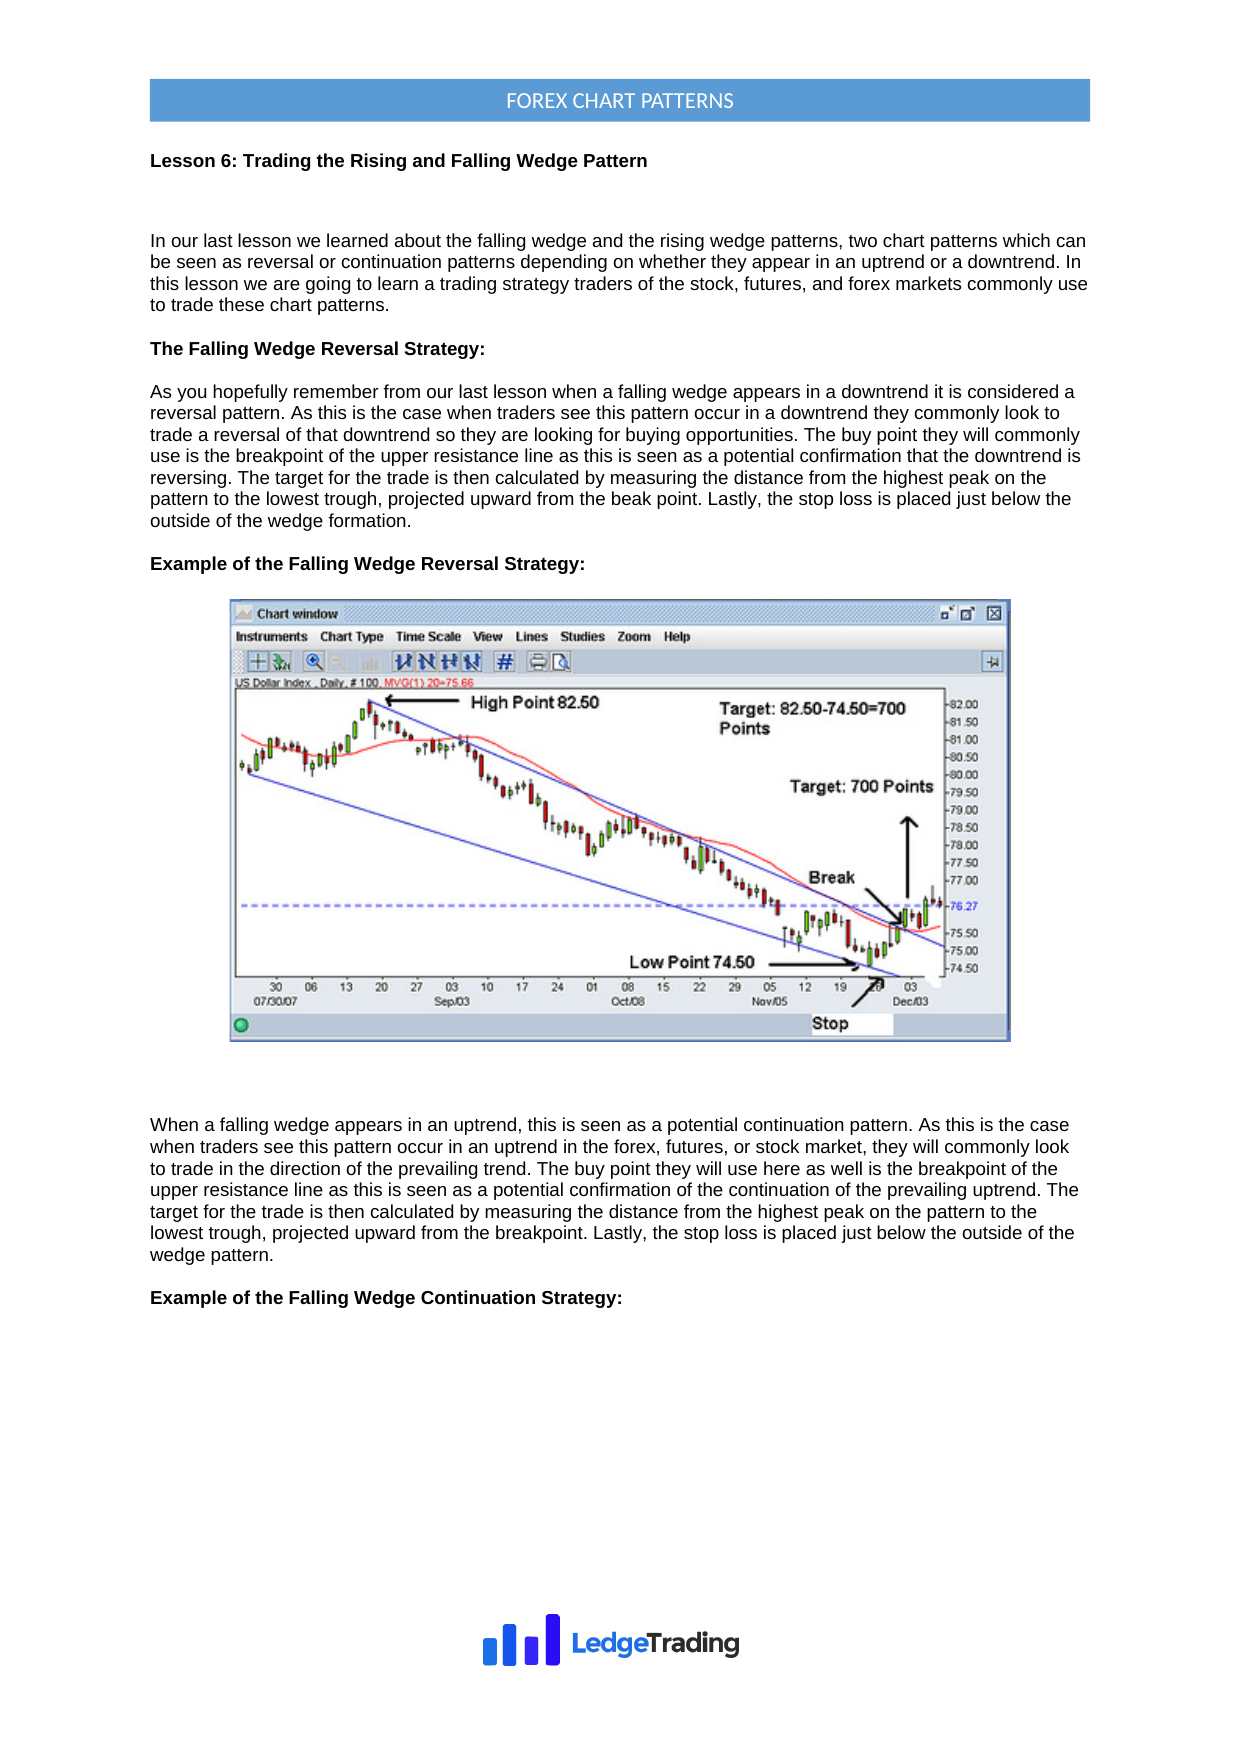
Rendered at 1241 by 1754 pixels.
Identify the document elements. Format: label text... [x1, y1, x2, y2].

picture [474, 1596, 766, 1681]
text In our last lesson we learned about the falling wedge and the rising wedge patterns, two chart patterns which can be seen as reversal or continuation patterns depending on whether they appear in an uptrend or a downtrend. In this lesson we are going to learn a trading strategy traders of the stock, futures, and forex markets commonly use to trade these chart patterns. The Falling Wedge Reversal Strategy: As you hopefully remember from our last lesson when a falling wedge appears in a downtrend it is considered a reversal pattern. As this is the case when traders see this pattern occur in a downtrend they commonly look to trade a reversal of that downtrend so they are looking for buying opportunities. The buy point they will commonly use is the breakpoint of the upper resistance line as this is seen as a potential confirmation that the downtrend is reversing. The target for the trade is then calculated by measuring the distance from the highest peak on the pattern to the lowest trough, projected upward from the beak point. Lastly, the stop loss is placed just below the outside of the wedge formation. Example of the Falling Wedge Reversal Strategy: [150, 201, 1090, 574]
table_header Lesson 6: Trading the Rising and Falling Wedge Pattern [150, 150, 1166, 172]
text When a falling wedge appears in an uptrend, this is seen as a potential continuation pattern. As this is the case when traders see this pattern occur in an uptrend in the forex, futures, or stock market, they will commonly look to trade in the direction of the prevailing trend. The buy point they will use here as well is the breakpoint of the upper resistance line as this is seen as a potential confirmation of the continuation of the prevailing uptrend. The target for the trade is then calculated by measuring the distance from the highest peak on the pattern to the lowest trough, projected upward from the breakpoint. Lastly, the stop loss is placed just below the outside of the wedge pattern. Example of the Falling Wedge Continuation Strategy: [150, 1071, 1090, 1308]
picture [229, 599, 1011, 1042]
